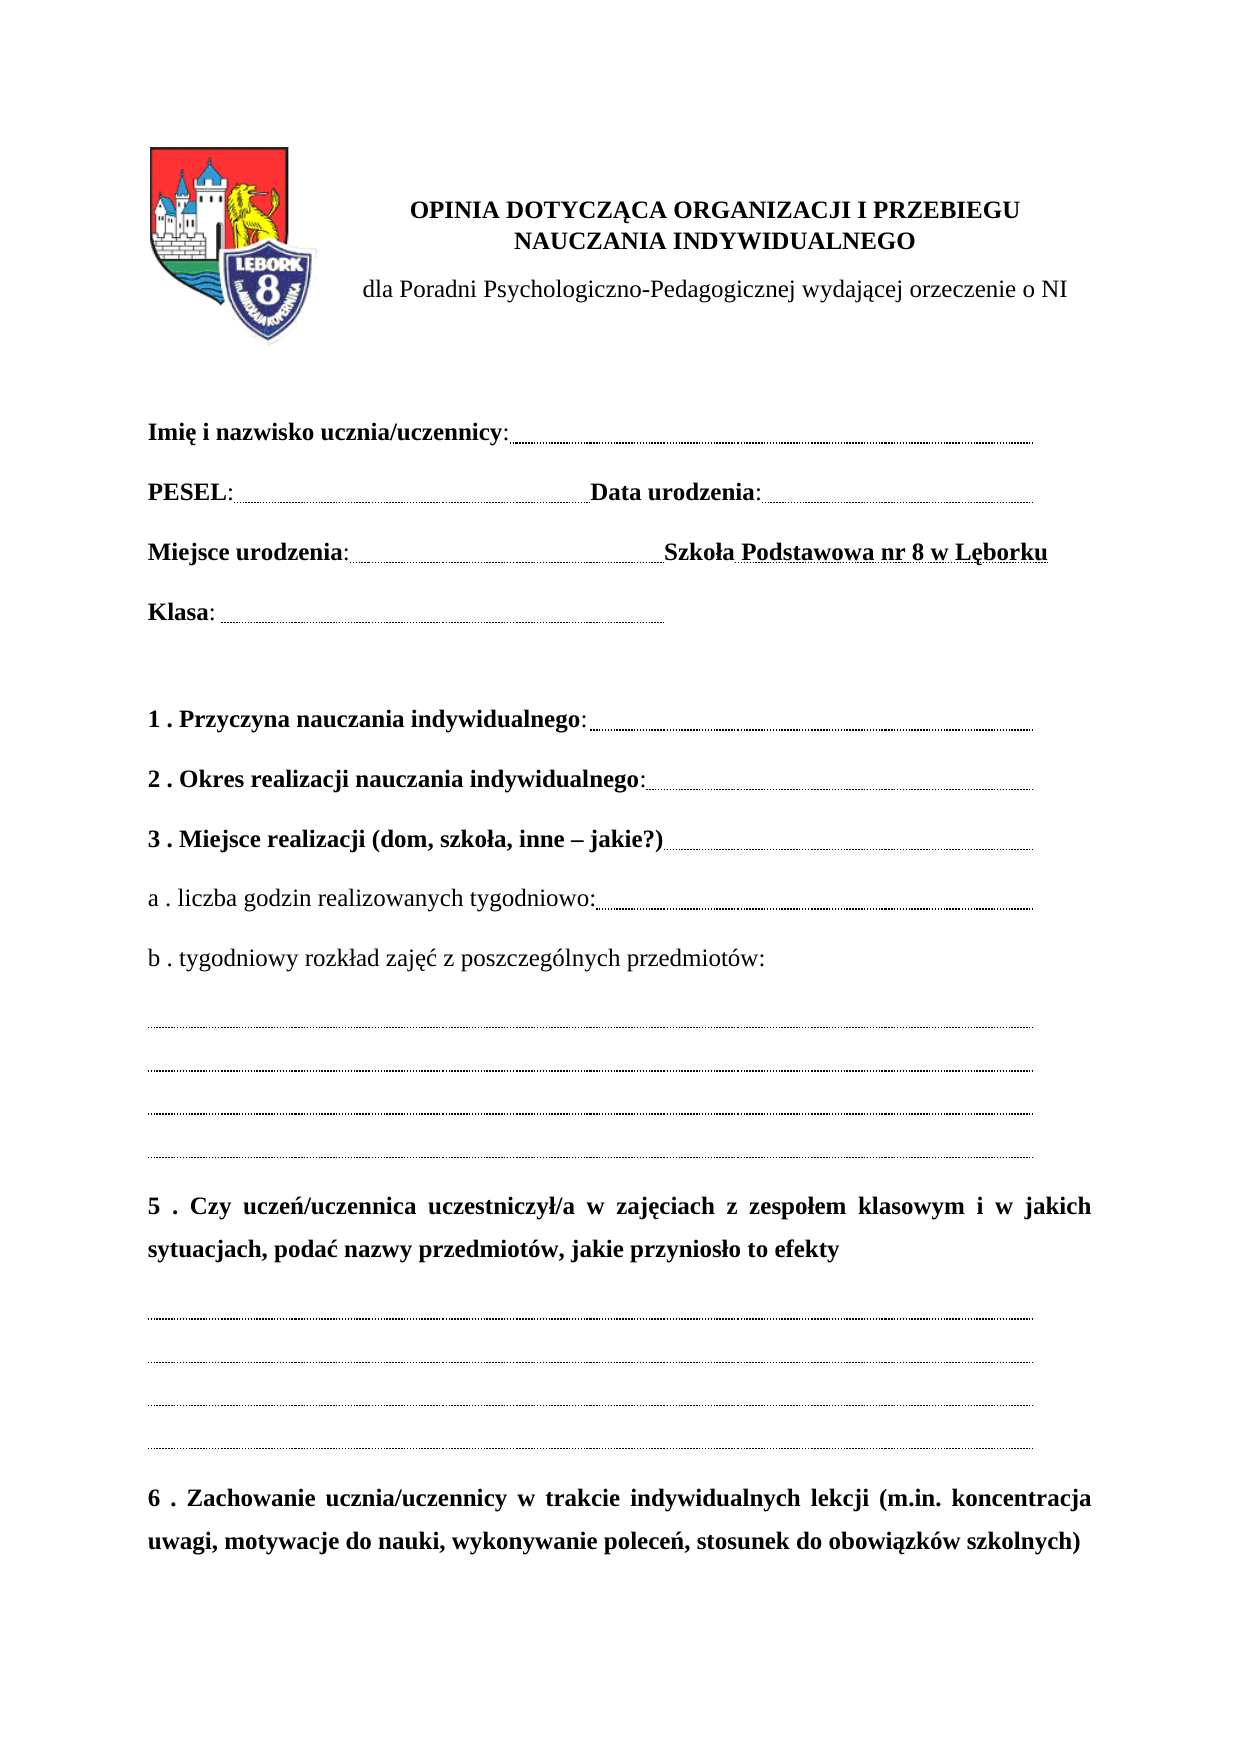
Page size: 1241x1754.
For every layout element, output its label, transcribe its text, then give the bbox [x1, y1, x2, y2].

text a . liczba godzin realizowanych tygodniowo: [148, 883, 1093, 912]
text Miejsce urodzenia: Szkoła Podstawowa nr 8 w Lęborku [148, 537, 1093, 566]
text 1 . Przyczyna nauczania indywidualnego: [148, 704, 1093, 733]
text dla Poradni Psychologiczno-Pedagogicznej wydającej orzeczenie o NI [319, 274, 1093, 303]
text 6 . Zachowanie ucznia/uczennicy w trakcie indywidualnych lekcji (m.in. koncentracja uwagi, motywacje do nauki, wykonywanie poleceń, stosunek do obowiązków szkolnych) [148, 1483, 1093, 1555]
text 5 . Czy uczeń/uczennica uczestniczył/a w zajęciach z zespołem klasowym i w jakich sytuacjach, podać nazwy przedmiotów, jakie przyniosło to efekty [148, 1191, 1093, 1263]
text Imię i nazwisko ucznia/uczennicy: [148, 417, 1093, 446]
text Klasa: [148, 597, 1093, 625]
text 2 . Okres realizacji nauczania indywidualnego: [148, 764, 1093, 793]
text PESEL: Data urodzenia: [148, 477, 1093, 506]
text OPINIA DOTYCZĄCA ORGANIZACJI I PRZEBIEGU NAUCZANIA INDYWIDUALNEGO [319, 195, 1093, 255]
picture [150, 147, 319, 348]
text b . tygodniowy rozkład zajęć z poszczególnych przedmiotów: [148, 943, 1093, 972]
text 3 . Miejsce realizacji (dom, szkoła, inne – jakie?) [148, 824, 1093, 852]
